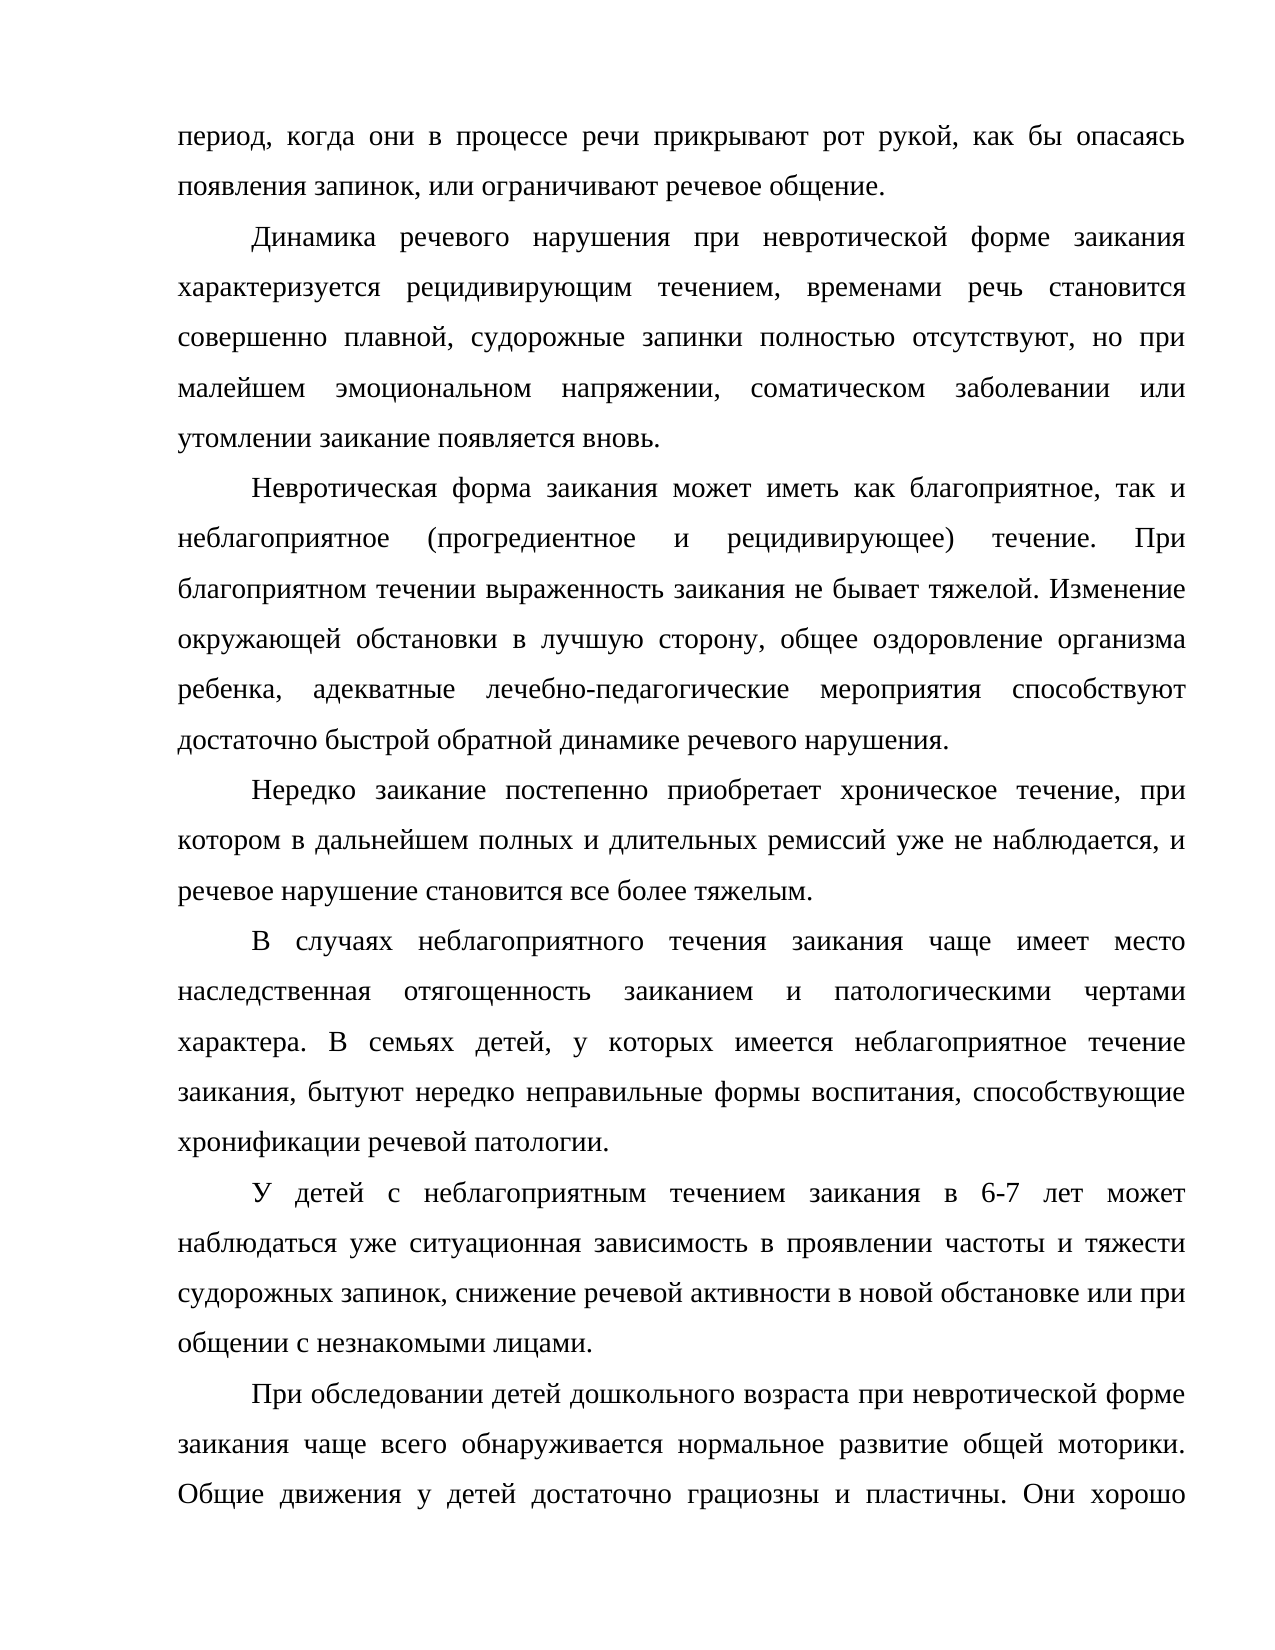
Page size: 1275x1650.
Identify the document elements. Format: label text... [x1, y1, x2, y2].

text У детей с неблагоприятным течением заикания в 6-7 лет может наблюдаться уже ситуационная зависимость в проявлении частоты и тяжести судорожных запинок, снижение речевой активности в новой обстановке или при общении с незнакомыми лицами. [177, 1175, 1186, 1359]
text В случаях неблагоприятного течения заикания чаще имеет место наследственная отягощенность заиканием и патологическими чертами характера. В семьях детей, у которых имеется неблагоприятное течение заикания, бытуют нередко неправильные формы воспитания, способствующие хронификации речевой патологии. [177, 923, 1186, 1158]
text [177, 118, 1186, 202]
text Динамика речевого нарушения при невротической форме заикания характеризуется рецидивирующим течением, временами речь становится совершенно плавной, судорожные запинки полностью отсутствуют, но при малейшем эмоциональном напряжении, соматическом заболевании или утомлении заикание появляется вновь. [177, 219, 1186, 453]
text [177, 1376, 1186, 1510]
text Невротическая форма заикания может иметь как благоприятное, так и неблагоприятное (прогредиентное и рецидивирующее) течение. При благоприятном течении выраженность заикания не бывает тяжелой. Изменение окружающей обстановки в лучшую сторону, общее оздоровление организма ребенка, адекватные лечебно-педагогические мероприятия способствуют достаточно быстрой обратной динамике речевого нарушения. [177, 470, 1186, 755]
text Нередко заикание постепенно приобретает хроническое течение, при котором в дальнейшем полных и длительных ремиссий уже не наблюдается, и речевое нарушение становится все более тяжелым. [177, 772, 1186, 906]
